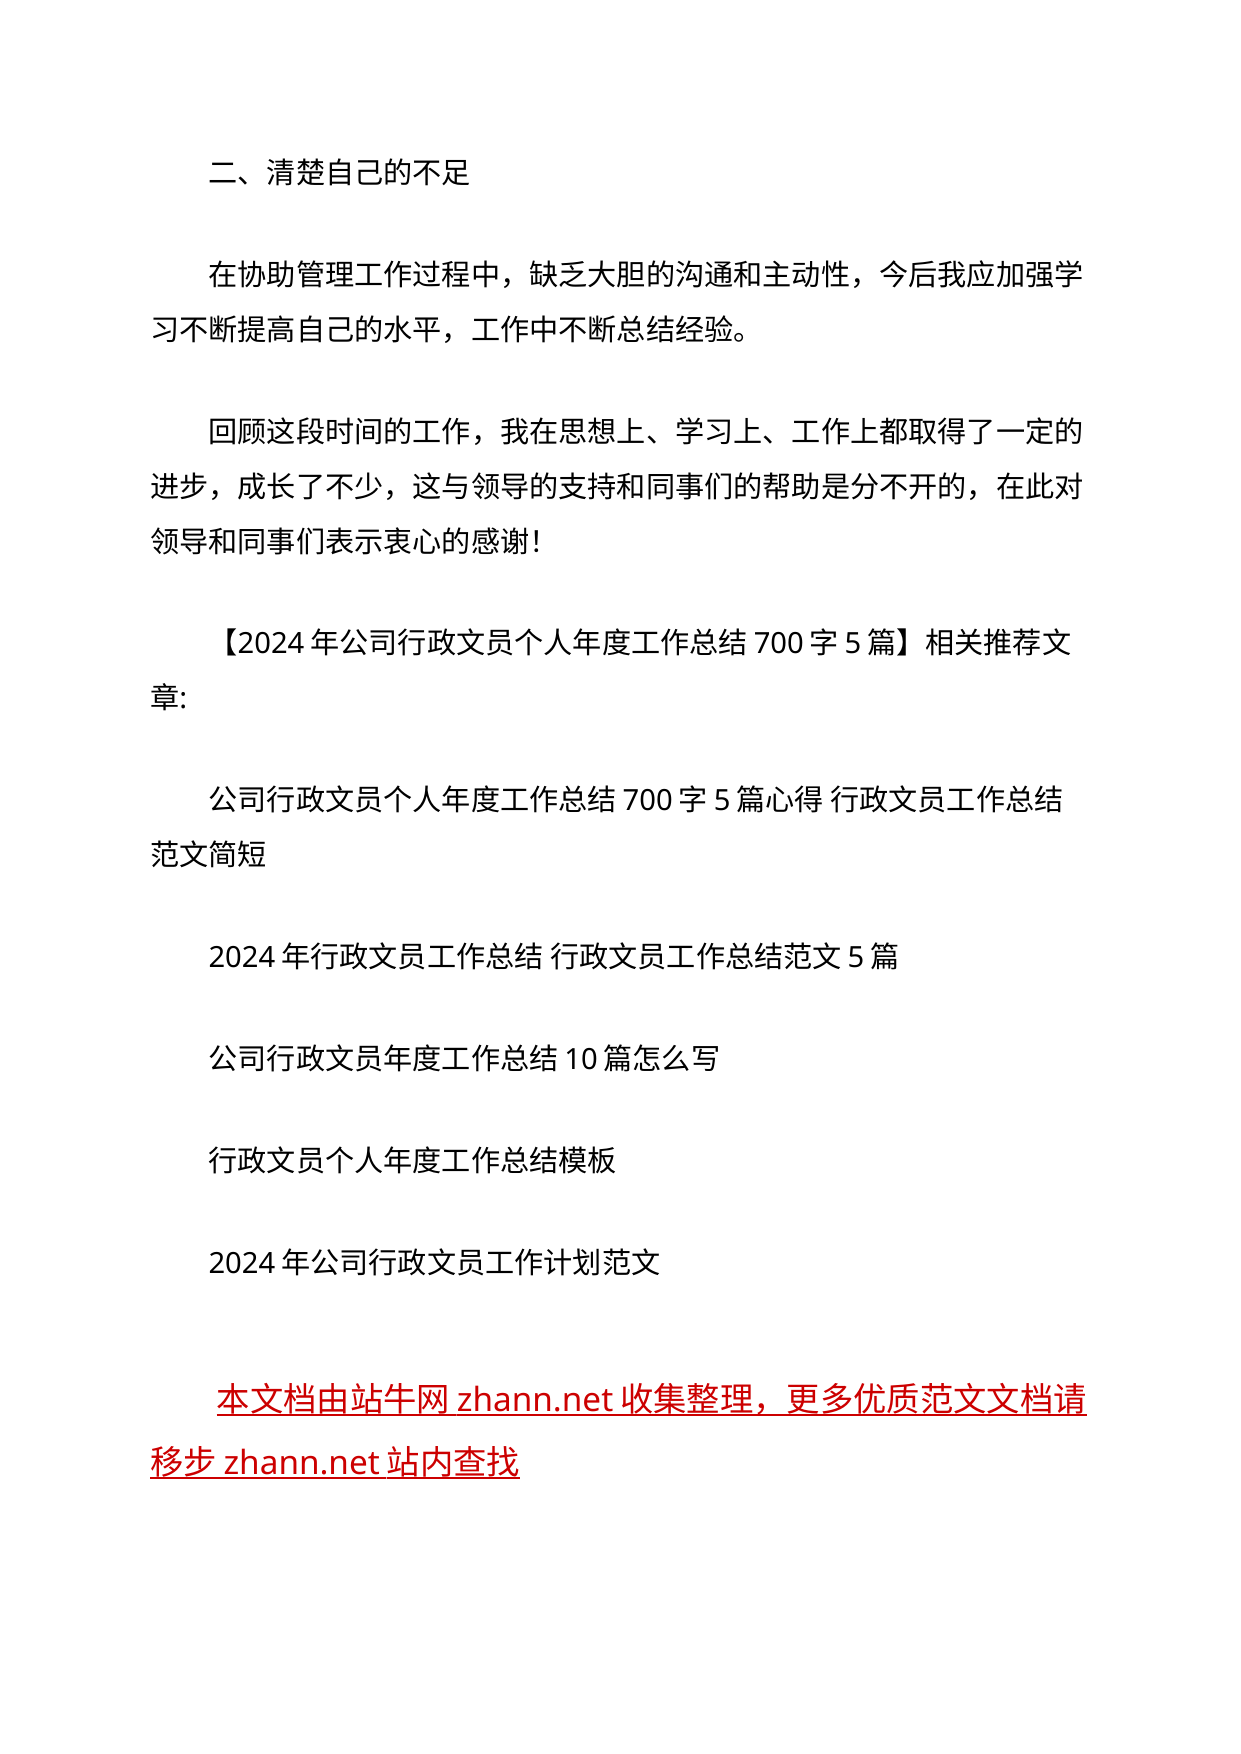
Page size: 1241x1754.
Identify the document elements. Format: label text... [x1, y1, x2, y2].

text 公司行政文员个人年度工作总结700字5篇心得 行政文员工作总结范文简短 [150, 777, 1090, 874]
text 二、清楚自己的不足 [150, 150, 1090, 192]
text 在协助管理工作过程中，缺乏大胆的沟通和主动性，今后我应加强学习不断提高自己的水平，工作中不断总结经验。 [150, 252, 1090, 349]
text 【2024年公司行政文员个人年度工作总结700字5篇】相关推荐文章: [150, 620, 1090, 717]
text 公司行政文员年度工作总结10篇怎么写 [150, 1036, 1090, 1078]
text 回顾这段时间的工作，我在思想上、学习上、工作上都取得了一定的进步，成长了不少，这与领导的支持和同事们的帮助是分不开的，在此对领导和同事们表示衷心的感谢！ [150, 408, 1090, 561]
text 行政文员个人年度工作总结模板 [150, 1138, 1090, 1180]
text 2024年行政文员工作总结 行政文员工作总结范文5篇 [150, 934, 1090, 976]
text 2024年公司行政文员工作计划范文 [150, 1239, 1090, 1282]
text 本文档由站牛网zhann.net收集整理，更多优质范文文档请移步zhann.net站内查找 [150, 1373, 1090, 1484]
